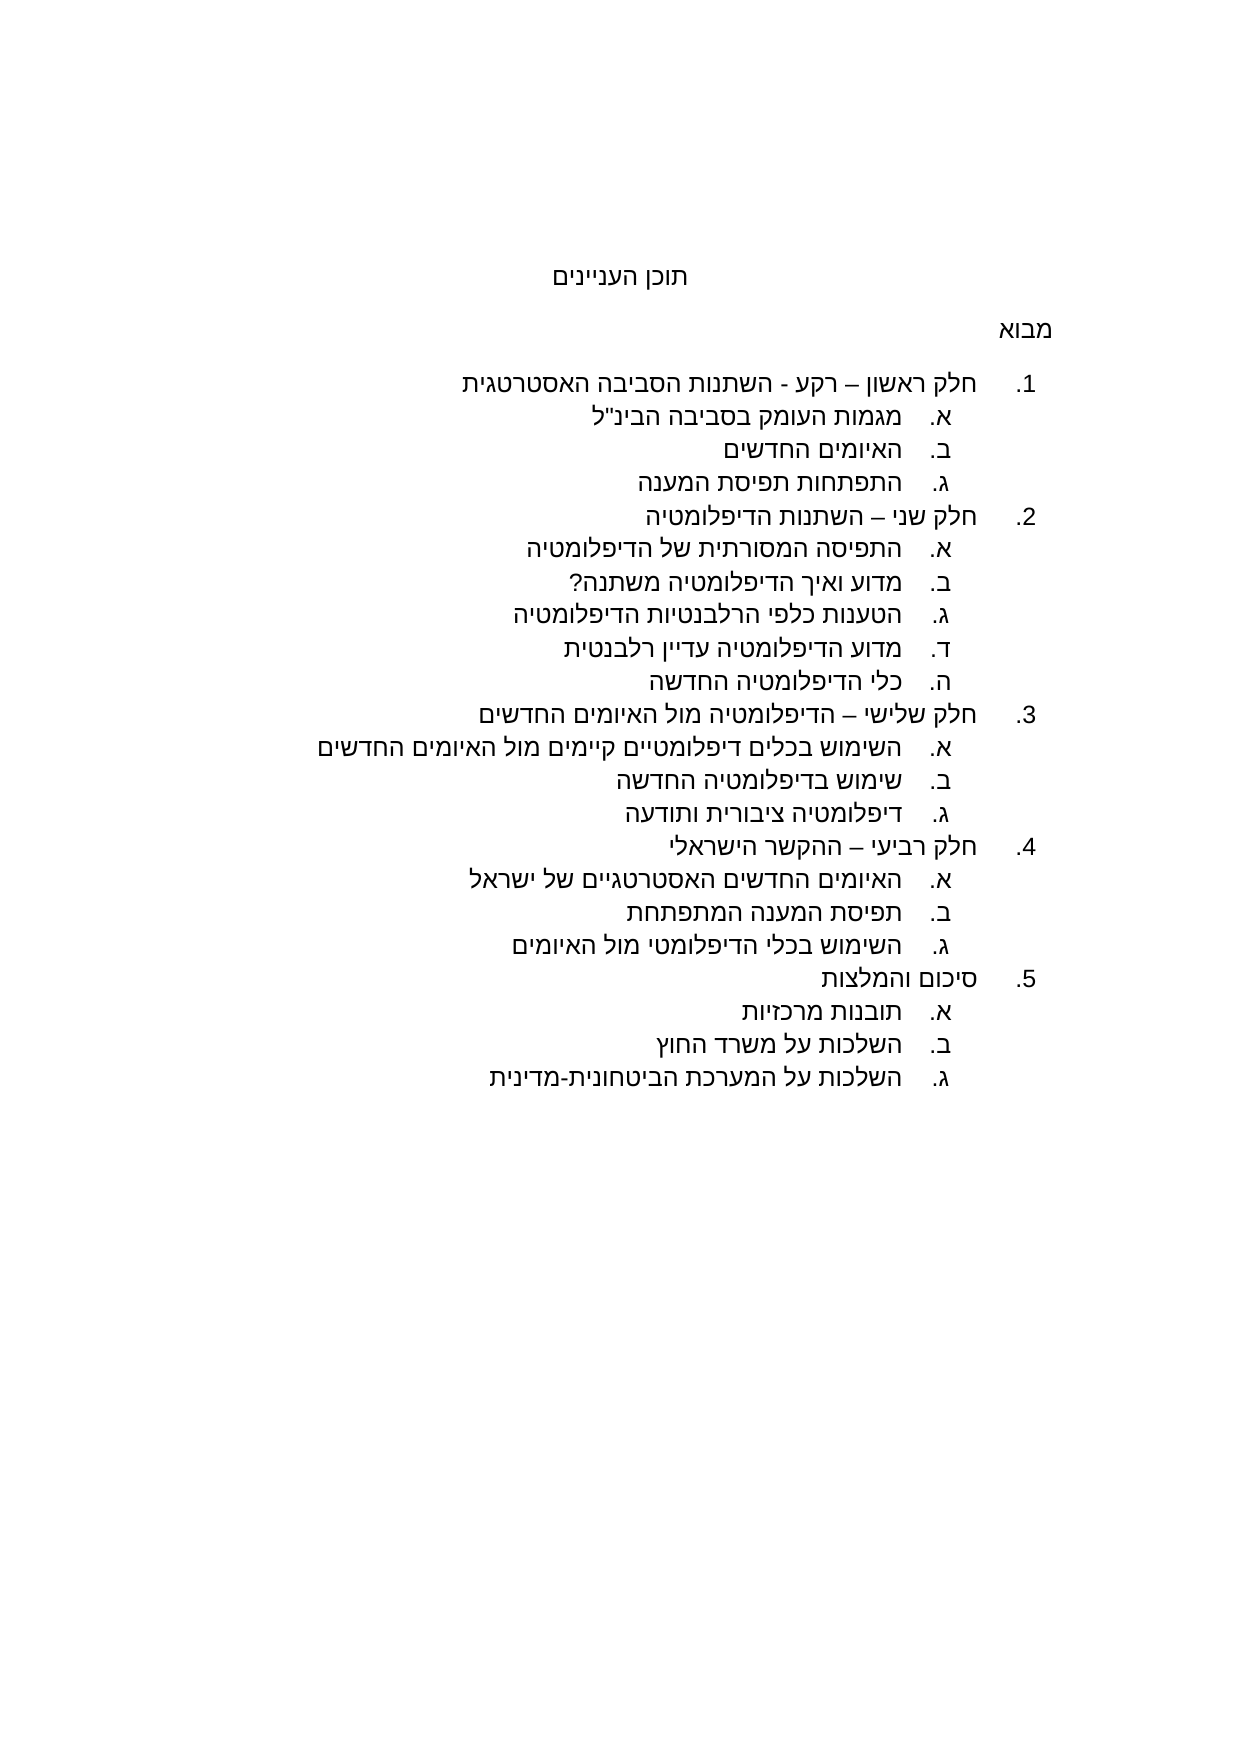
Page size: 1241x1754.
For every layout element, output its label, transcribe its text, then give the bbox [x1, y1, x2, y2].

list מגמות העומק בסביבה הבינ"ל [187, 402, 940, 431]
list סיכום והמלצות [187, 964, 1015, 992]
list חלק שני – השתנות הדיפלומטיה [187, 501, 1015, 530]
list חלק רביעי – ההקשר הישראלי [187, 832, 1015, 860]
list האיומים החדשים [187, 435, 940, 464]
list דיפלומטיה ציבורית ותודעה [187, 799, 940, 827]
list השלכות על המערכת הביטחונית-מדינית [187, 1063, 940, 1092]
text תוכן העניינים [187, 262, 1053, 290]
list שימוש בדיפלומטיה החדשה [187, 766, 940, 794]
list השימוש בכלים דיפלומטיים קיימים מול האיומים החדשים [187, 733, 940, 761]
text מבוא [187, 316, 1053, 344]
list השלכות על משרד החוץ [187, 1030, 940, 1058]
list השימוש בכלי הדיפלומטי מול האיומים [187, 931, 940, 959]
list תפיסת המענה המתפתחת [187, 898, 940, 926]
list האיומים החדשים האסטרטגיים של ישראל [187, 865, 940, 893]
list הטענות כלפי הרלבנטיות הדיפלומטיה [187, 601, 940, 629]
list תובנות מרכזיות [187, 997, 940, 1026]
list כלי הדיפלומטיה החדשה [187, 667, 940, 695]
list מדוע הדיפלומטיה עדיין רלבנטית [187, 633, 940, 662]
list חלק שלישי – הדיפלומטיה מול האיומים החדשים [187, 699, 1015, 728]
list חלק ראשון – רקע - השתנות הסביבה האסטרטגית [187, 369, 1015, 398]
list התפיסה המסורתית של הדיפלומטיה [187, 534, 940, 563]
list התפתחות תפיסת המענה [187, 468, 940, 497]
list מדוע ואיך הדיפלומטיה משתנה? [187, 567, 940, 596]
